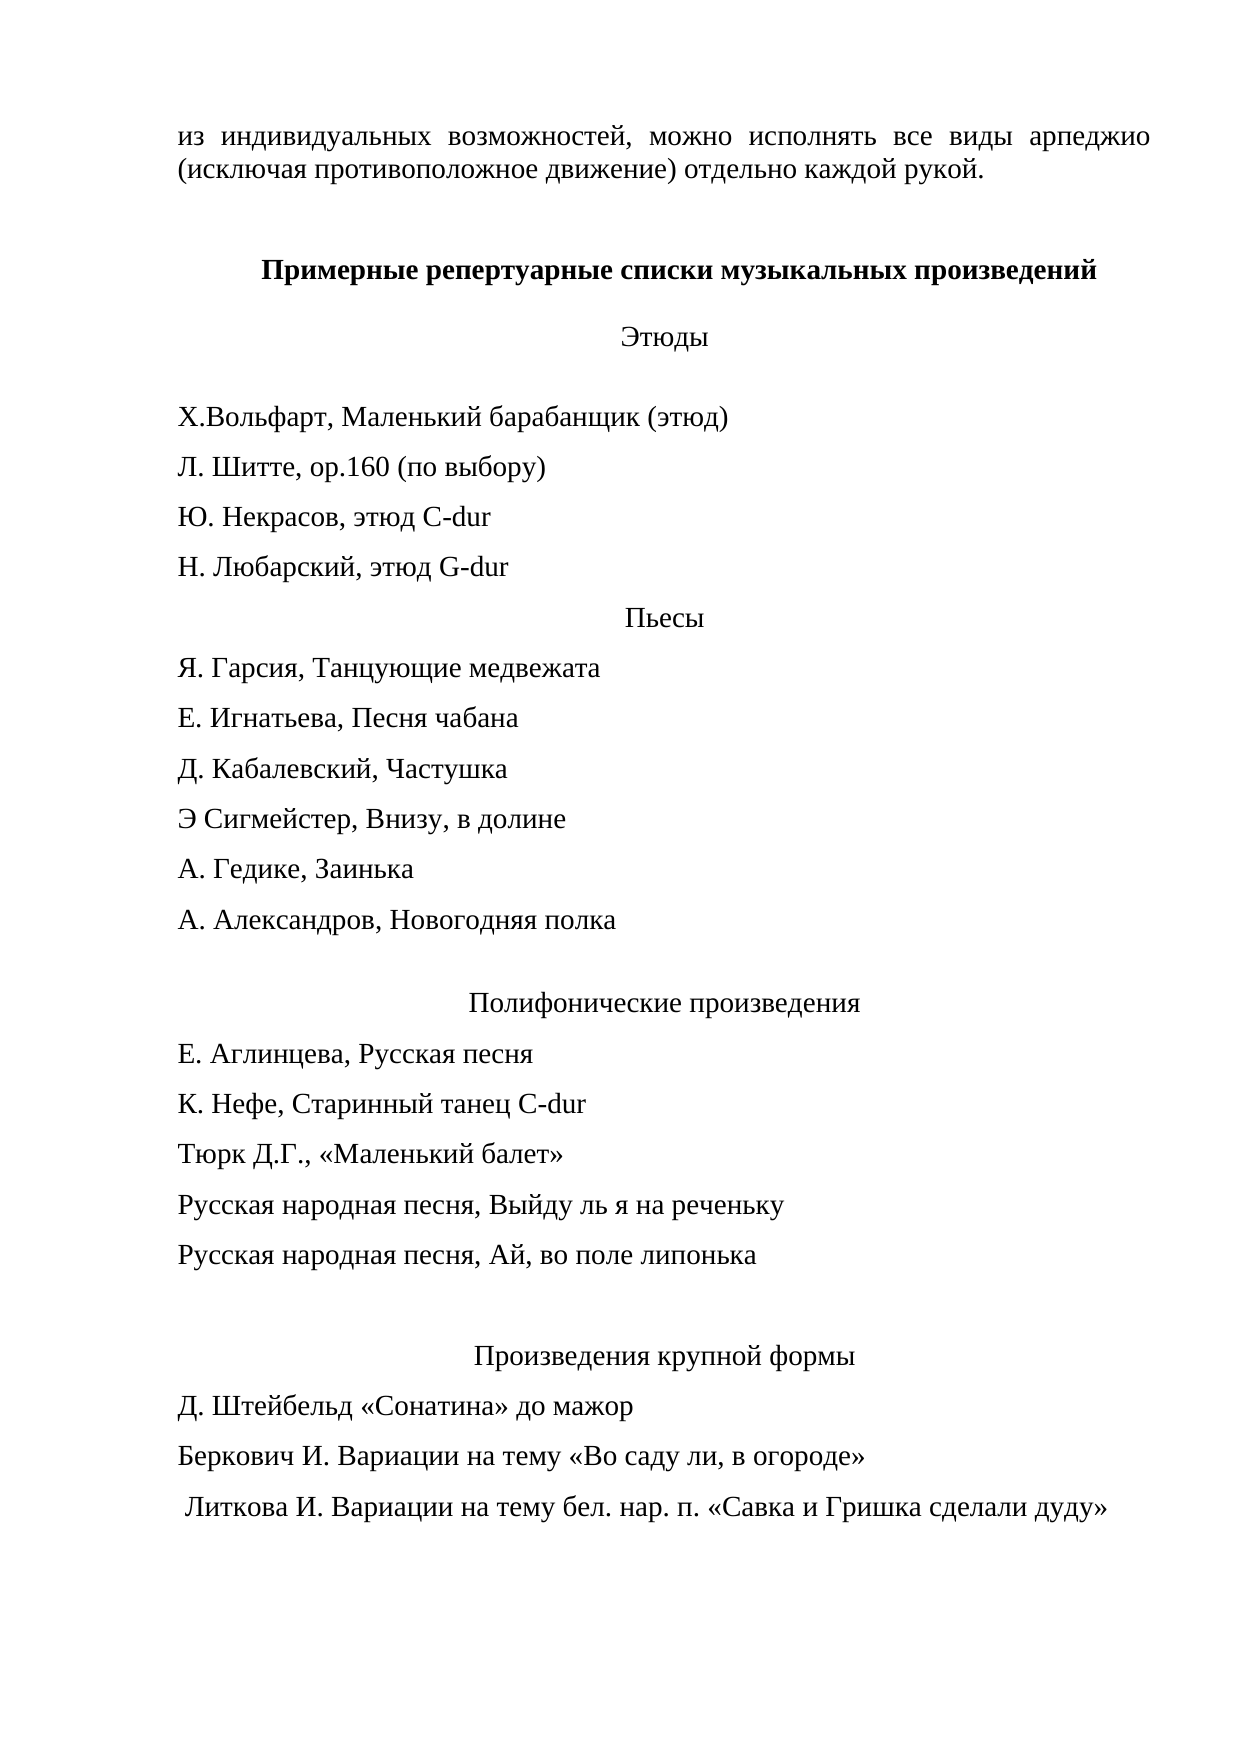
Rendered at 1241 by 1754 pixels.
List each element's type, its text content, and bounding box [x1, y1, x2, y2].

text Русская народная песня, Ай, во поле липонька [177, 1237, 1152, 1271]
text А. Александров, Новогодняя полка [177, 902, 1152, 935]
text Этюды [177, 319, 1152, 353]
text Русская народная песня, Выйду ль я на реченьку [177, 1187, 1152, 1220]
text К. Нефе, Старинный танец C-dur [177, 1086, 1152, 1120]
text Я. Гарсия, Танцующие медвежата [177, 650, 1152, 684]
text Е. Игнатьева, Песня чабана [177, 701, 1152, 734]
text Примерные репертуарные списки музыкальных произведений [177, 252, 1152, 286]
text Е. Аглинцева, Русская песня [177, 1036, 1152, 1069]
text Ю. Некрасов, этюд C-dur [177, 499, 1152, 533]
text Произведения крупной формы [177, 1338, 1152, 1371]
text Пьесы [177, 600, 1152, 633]
text Н. Любарский, этюд G-dur [177, 549, 1152, 583]
text Тюрк Д.Г., «Маленький балет» [177, 1137, 1152, 1170]
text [177, 118, 1152, 185]
text Х.Вольфарт, Маленький барабанщик (этюд) [177, 399, 1152, 432]
text Литкова И. Вариации на тему бел. нар. п. «Савка и Гришка сделали дуду» [177, 1489, 1152, 1522]
text Л. Шитте, ор.160 (по выбору) [177, 449, 1152, 482]
text А. Гедике, Заинька [177, 851, 1152, 885]
text Полифонические произведения [177, 986, 1152, 1019]
text Д. Штейбельд «Сонатина» до мажор [177, 1388, 1152, 1422]
text Д. Кабалевский, Частушка [177, 751, 1152, 784]
text Беркович И. Вариации на тему «Во саду ли, в огороде» [177, 1438, 1152, 1472]
text Э Сигмейстер, Внизу, в долине [177, 801, 1152, 835]
